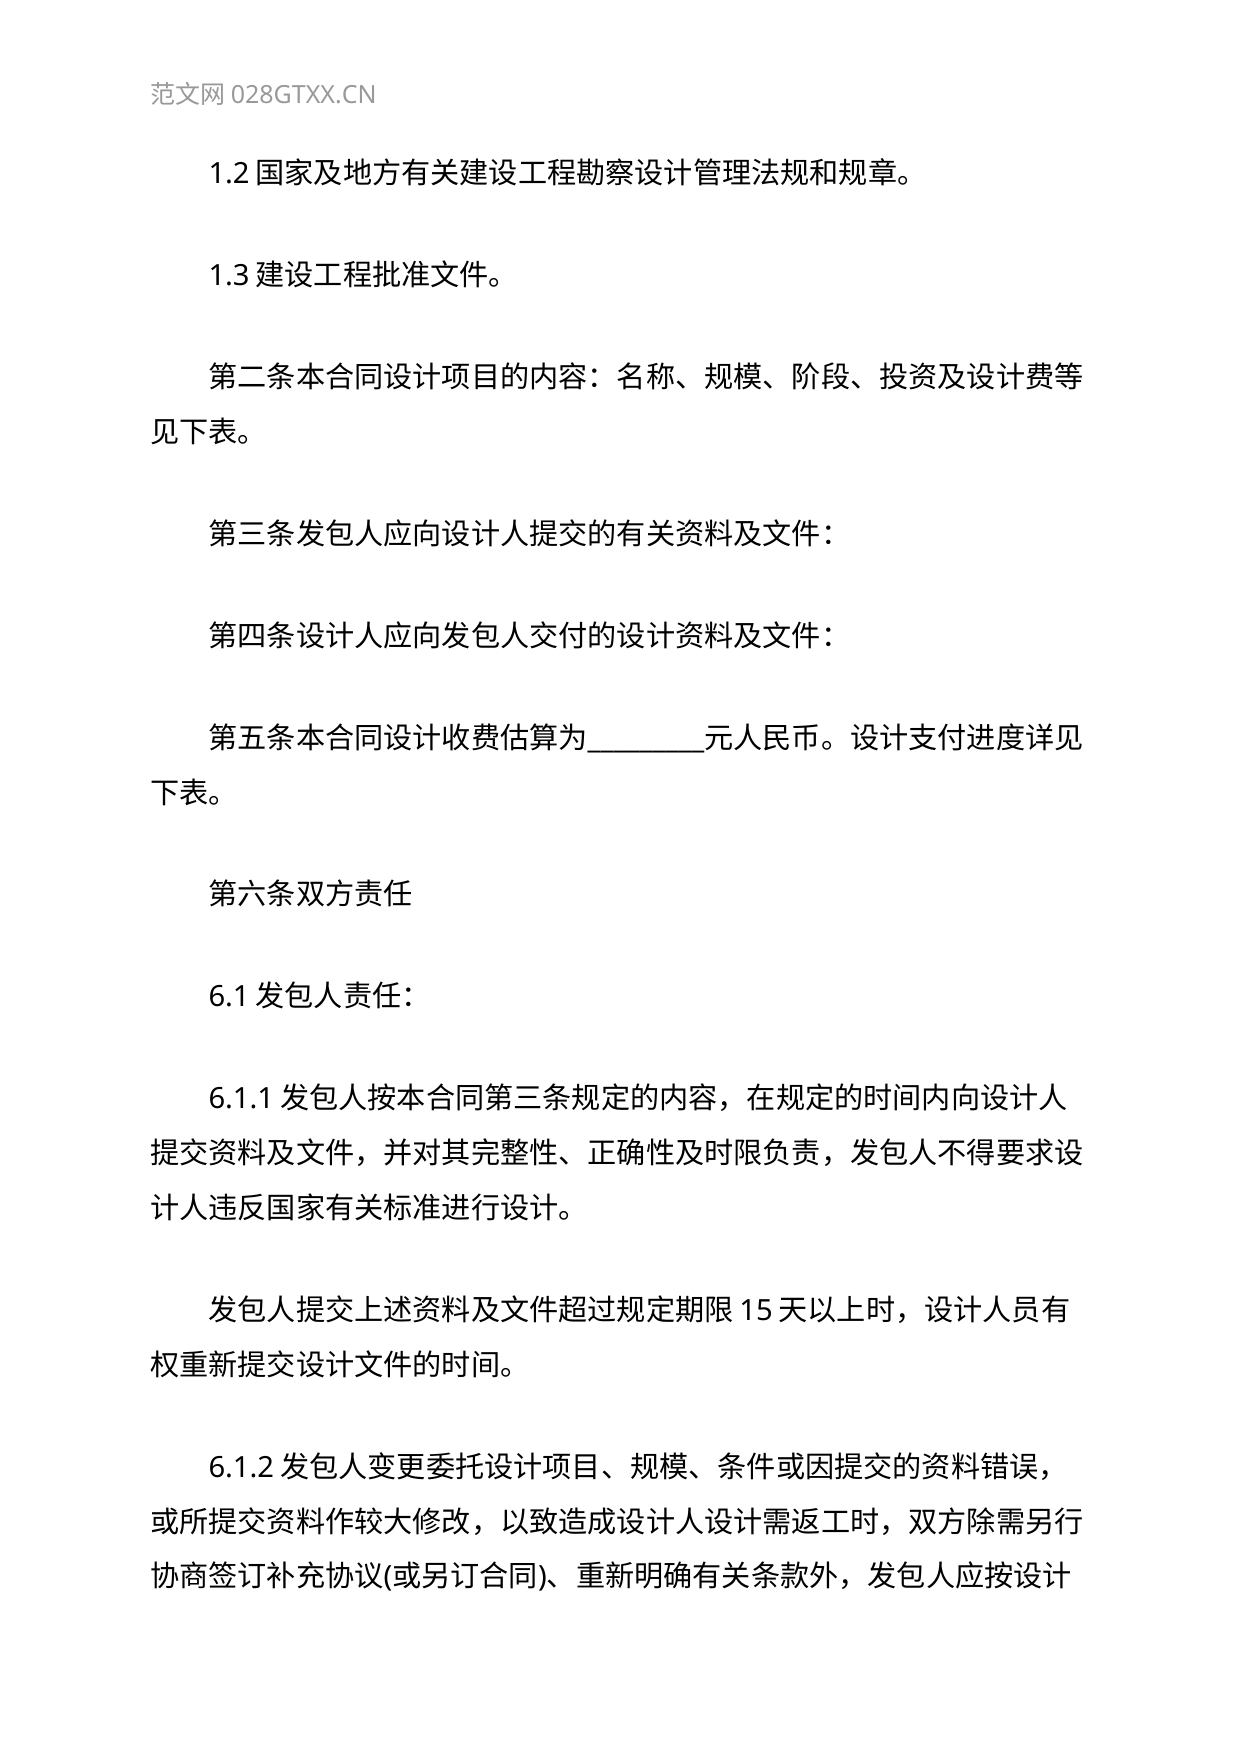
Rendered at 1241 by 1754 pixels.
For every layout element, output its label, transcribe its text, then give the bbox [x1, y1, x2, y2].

text 第四条设计人应向发包人交付的设计资料及文件： [150, 612, 1090, 655]
text 发包人提交上述资料及文件超过规定期限15天以上时，设计人员有权重新提交设计文件的时间。 [150, 1286, 1090, 1384]
text 第二条本合同设计项目的内容：名称、规模、阶段、投资及设计费等见下表。 [150, 354, 1090, 451]
text 1.2国家及地方有关建设工程勘察设计管理法规和规章。 [150, 150, 1090, 192]
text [150, 1443, 1090, 1595]
text 6.1发包人责任： [150, 973, 1090, 1015]
text 第三条发包人应向设计人提交的有关资料及文件： [150, 511, 1090, 553]
text 第六条双方责任 [150, 871, 1090, 913]
text 6.1.1发包人按本合同第三条规定的内容，在规定的时间内向设计人提交资料及文件，并对其完整性、正确性及时限负责，发包人不得要求设计人违反国家有关标准进行设计。 [150, 1075, 1090, 1227]
text 第五条本合同设计收费估算为_________元人民币。设计支付进度详见下表。 [150, 714, 1090, 811]
text 1.3建设工程批准文件。 [150, 252, 1090, 294]
